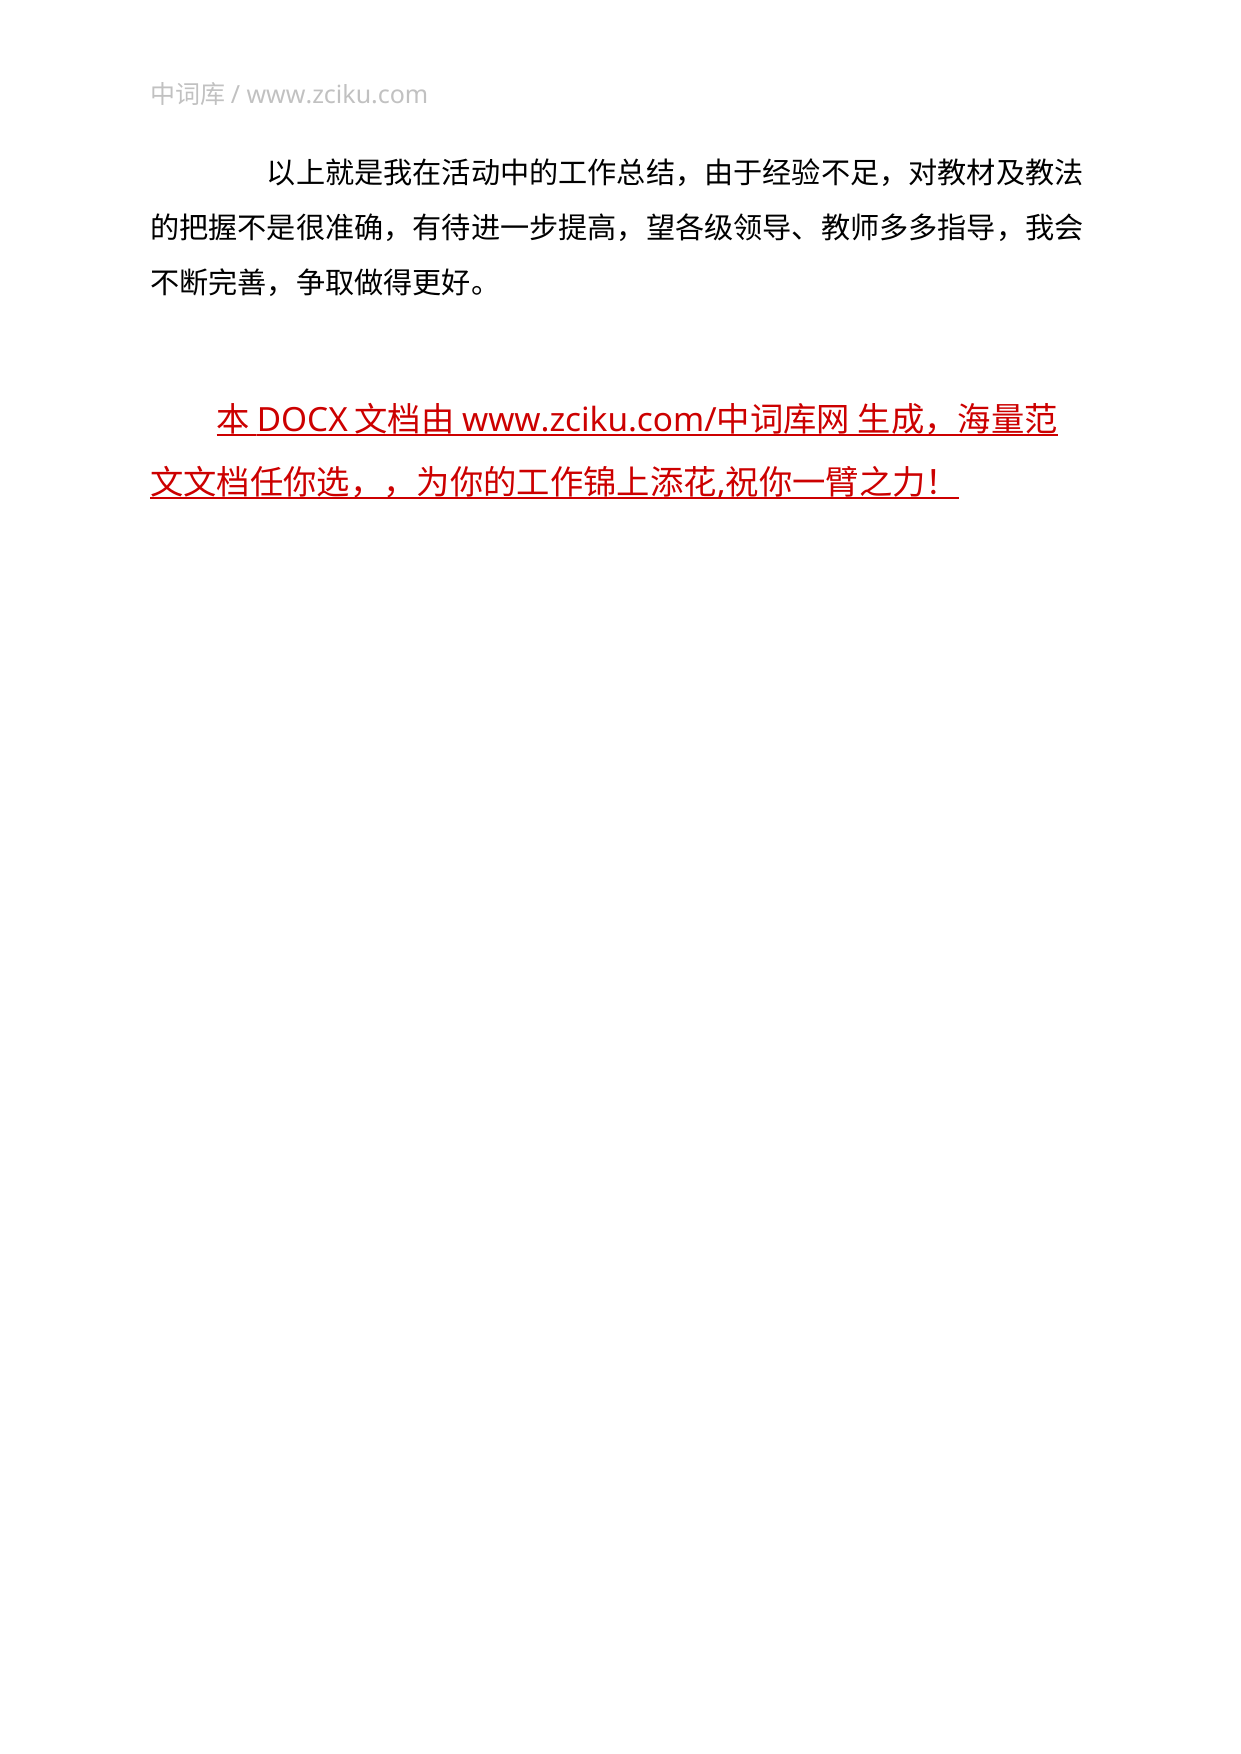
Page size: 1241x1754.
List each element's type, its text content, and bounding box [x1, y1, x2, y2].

text 本DOCX文档由 www.zciku.com/中词库网 生成，海量范文文档任你选，，为你的工作锦上添花,祝你一臂之力！ [150, 393, 1090, 504]
text 以上就是我在活动中的工作总结，由于经验不足，对教材及教法的把握不是很准确，有待进一步提高，望各级领导、教师多多指导，我会不断完善，争取做得更好。 [150, 150, 1090, 302]
